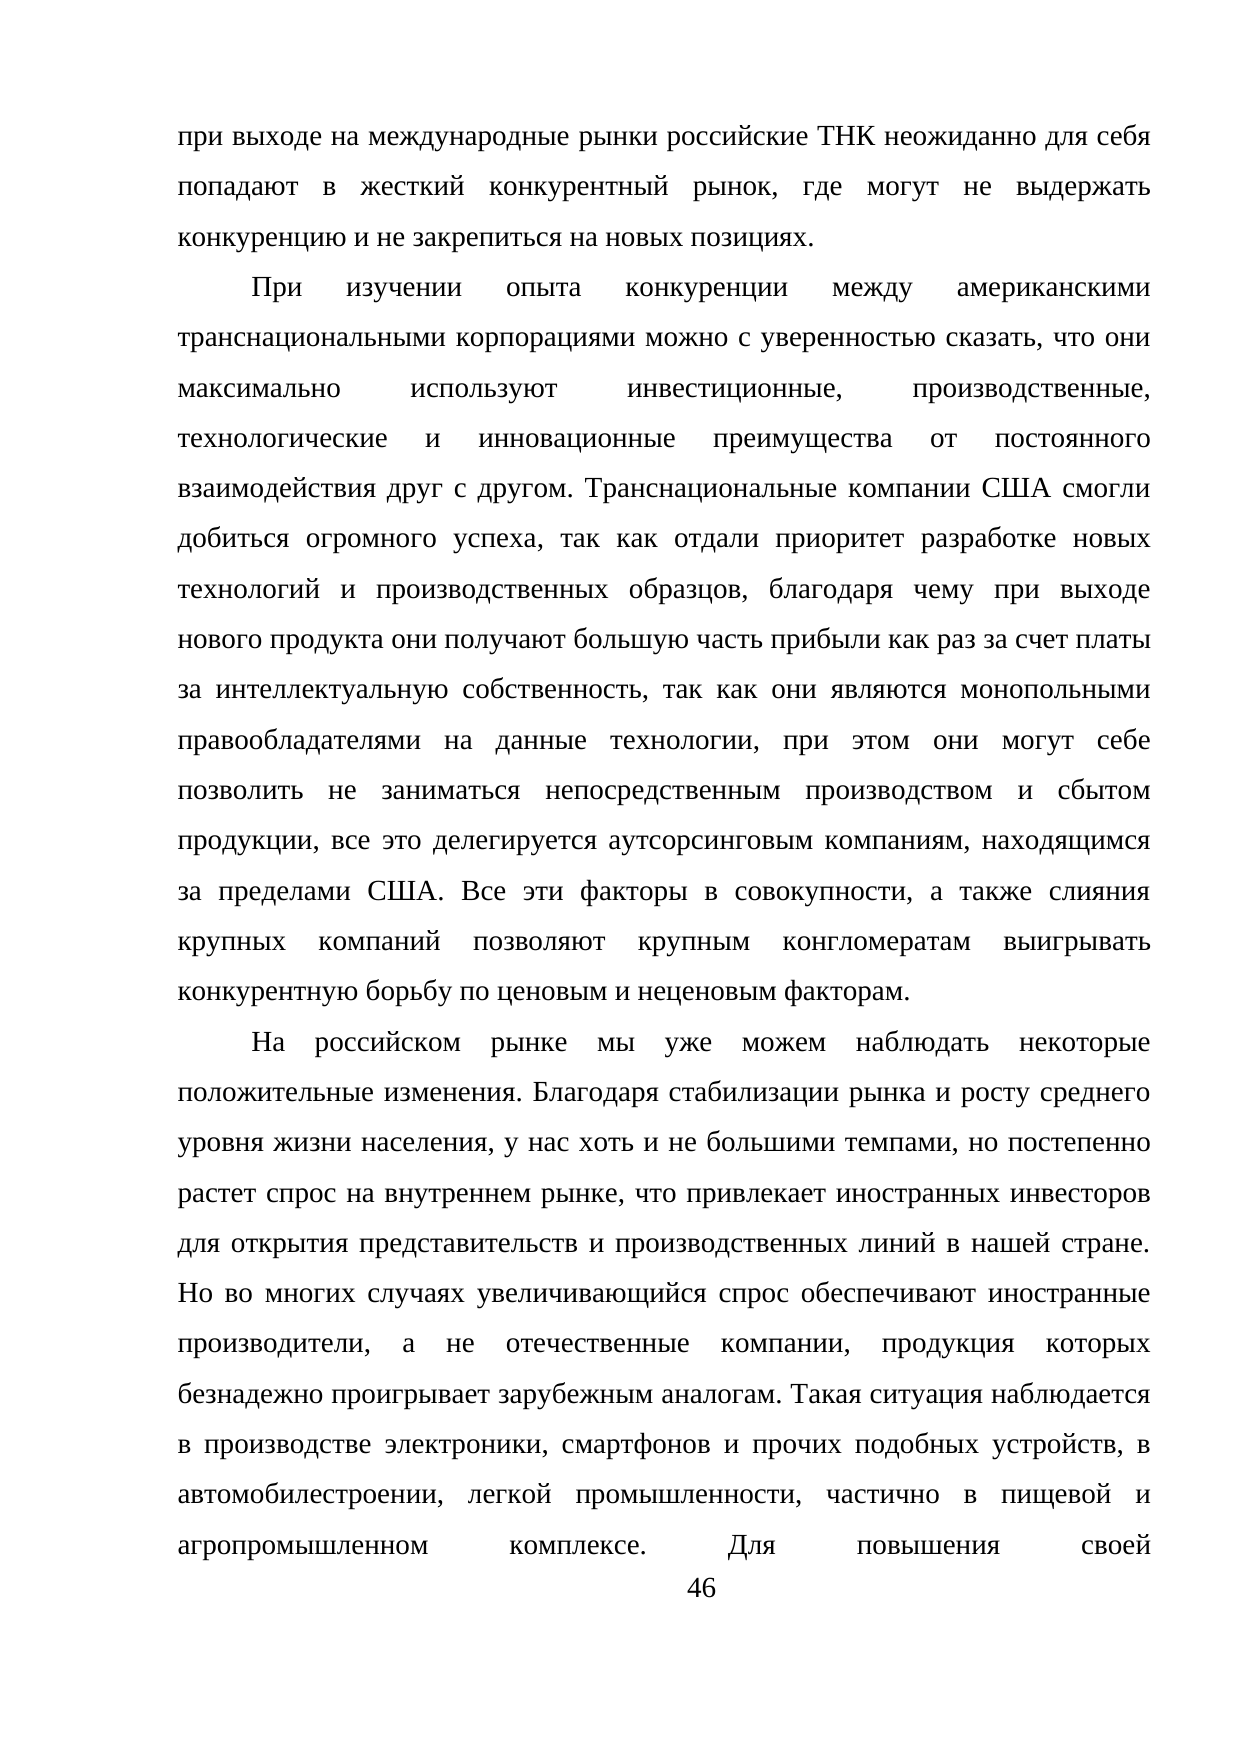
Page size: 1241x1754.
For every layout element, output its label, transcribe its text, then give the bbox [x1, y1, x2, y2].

text При изучении опыта конкуренции между американскими транснациональными корпорациями можно с уверенностью сказать, что они максимально используют инвестиционные, производственные, технологические и инновационные преимущества от постоянного взаимодействия друг с другом. Транснациональные компании США смогли добиться огромного успеха, так как отдали приоритет разработке новых технологий и производственных образцов, благодаря чему при выходе нового продукта они получают большую часть прибыли как раз за счет платы за интеллектуальную собственность, так как они являются монопольными правообладателями на данные технологии, при этом они могут себе позволить не заниматься непосредственным производством и сбытом продукции, все это делегируется аутсорсинговым компаниям, находящимся за пределами США. Все эти факторы в совокупности, а также слияния крупных компаний позволяют крупным конгломератам выигрывать конкурентную борьбу по ценовым и неценовым факторам. [177, 269, 1152, 1007]
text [177, 1024, 1152, 1560]
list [177, 118, 1152, 252]
